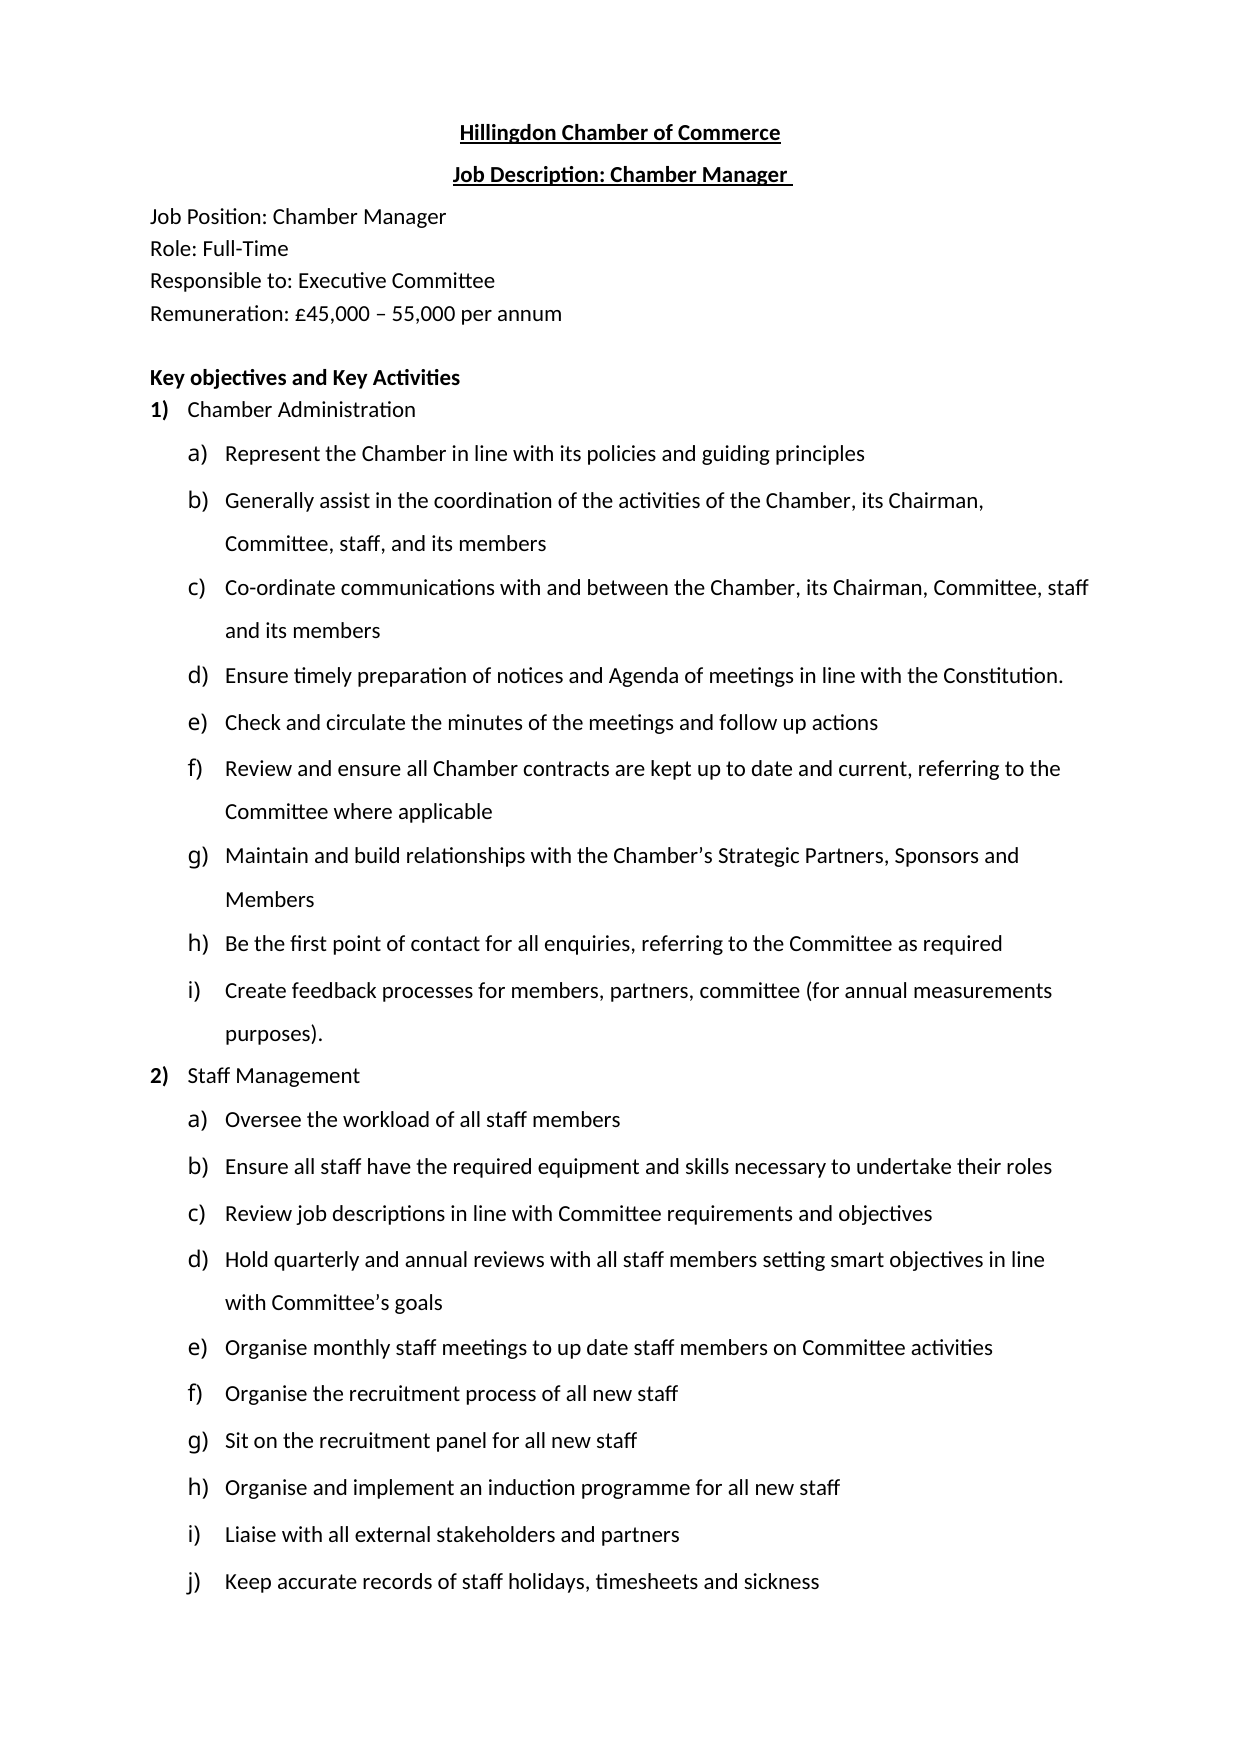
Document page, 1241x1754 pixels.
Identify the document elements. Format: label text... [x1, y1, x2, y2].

text Role: Full-Time [150, 234, 1090, 262]
text Hillingdon Chamber of Commerce [150, 118, 1090, 146]
list Hold quarterly and annual reviews with all staff members setting smart objectives in line with Committee’s goals [187, 1243, 1090, 1317]
list Chamber Administration [150, 395, 1090, 423]
list Oversee the workload of all staff members [187, 1103, 1090, 1134]
list Maintain and build relationships with the Chamber’s Strategic Partners, Sponsors and Members [187, 839, 1090, 913]
list Liaise with all external stakeholders and partners [187, 1518, 1090, 1549]
list Create feedback processes for members, partners, committee (for annual measurements purposes). [187, 973, 1090, 1047]
list Check and circulate the minutes of the meetings and follow up actions [187, 705, 1090, 737]
list Represent the Chamber in line with its policies and guiding principles [187, 437, 1090, 468]
text Responsible to: Executive Committee [150, 267, 1090, 294]
list Sit on the recruitment panel for all new staff [187, 1424, 1090, 1456]
list Co-ordinate communications with and between the Chamber, its Chairman, Committee, staff and its members [187, 571, 1090, 644]
list Ensure timely preparation of notices and Agenda of meetings in line with the Constitution. [187, 658, 1090, 690]
list Staff Management [150, 1061, 1090, 1089]
list Organise monthly staff meetings to up date staff members on Committee activities [187, 1331, 1090, 1362]
text Job Description: Chamber Manager [150, 160, 1090, 188]
text Key objectives and Key Activities [150, 363, 1090, 391]
list Generally assist in the coordination of the activities of the Chamber, its Chairman, Committee, staff, and its members [187, 484, 1090, 557]
list Review and ensure all Chamber contracts are kept up to date and current, referring to the Committee where applicable [187, 752, 1090, 826]
list Organise and implement an induction programme for all new staff [187, 1471, 1090, 1502]
list Organise the recruitment process of all new staff [187, 1377, 1090, 1409]
list Review job descriptions in line with Committee requirements and objectives [187, 1196, 1090, 1228]
text Remuneration: £45,000 – 55,000 per annum [150, 299, 1090, 327]
text Job Position: Chamber Manager [150, 202, 1090, 230]
list Be the first point of contact for all enquiries, referring to the Committee as required [187, 927, 1090, 958]
list Keep accurate records of staff holidays, timesheets and sickness [187, 1565, 1090, 1596]
list Ensure all staff have the required equipment and skills necessary to undertake their roles [187, 1149, 1090, 1181]
